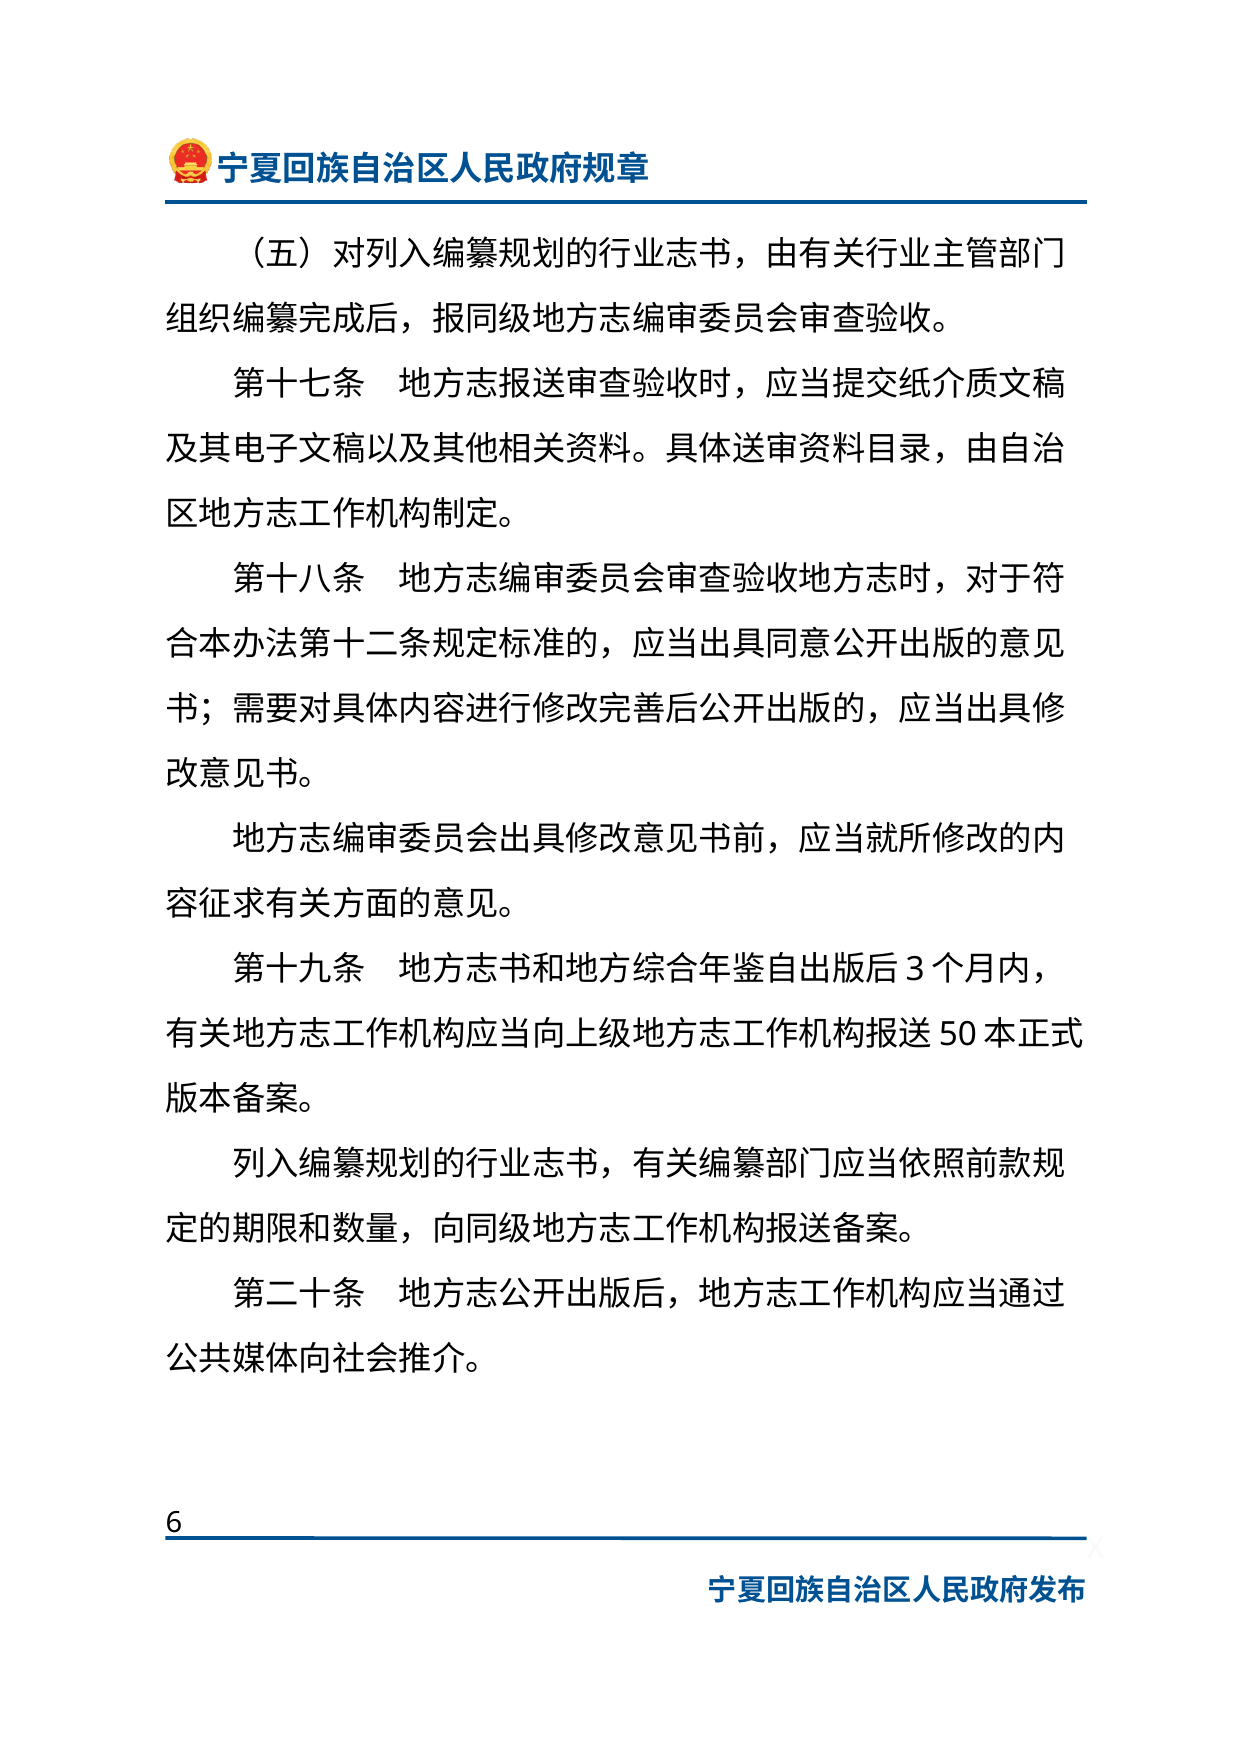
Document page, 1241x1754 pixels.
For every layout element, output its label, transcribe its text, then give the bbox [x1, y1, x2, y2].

text 第十九条 地方志书和地方综合年鉴自出版后3个月内，有关地方志工作机构应当向上级地方志工作机构报送50本正式版本备案。 [165, 934, 1087, 1129]
text 地方志编审委员会出具修改意见书前，应当就所修改的内容征求有关方面的意见。 [165, 804, 1087, 934]
text 第十七条 地方志报送审查验收时，应当提交纸介质文稿及其电子文稿以及其他相关资料。具体送审资料目录，由自治区地方志工作机构制定。 [165, 349, 1087, 544]
text 第二十条 地方志公开出版后，地方志工作机构应当通过公共媒体向社会推介。 [165, 1259, 1087, 1389]
text 第十八条 地方志编审委员会审查验收地方志时，对于符合本办法第十二条规定标准的，应当出具同意公开出版的意见书；需要对具体内容进行修改完善后公开出版的，应当出具修改意见书。 [165, 544, 1087, 804]
picture [165, 136, 216, 187]
text （五）对列入编纂规划的行业志书，由有关行业主管部门组织编纂完成后，报同级地方志编审委员会审查验收。 [165, 219, 1087, 349]
text 列入编纂规划的行业志书，有关编纂部门应当依照前款规定的期限和数量，向同级地方志工作机构报送备案。 [165, 1129, 1087, 1259]
